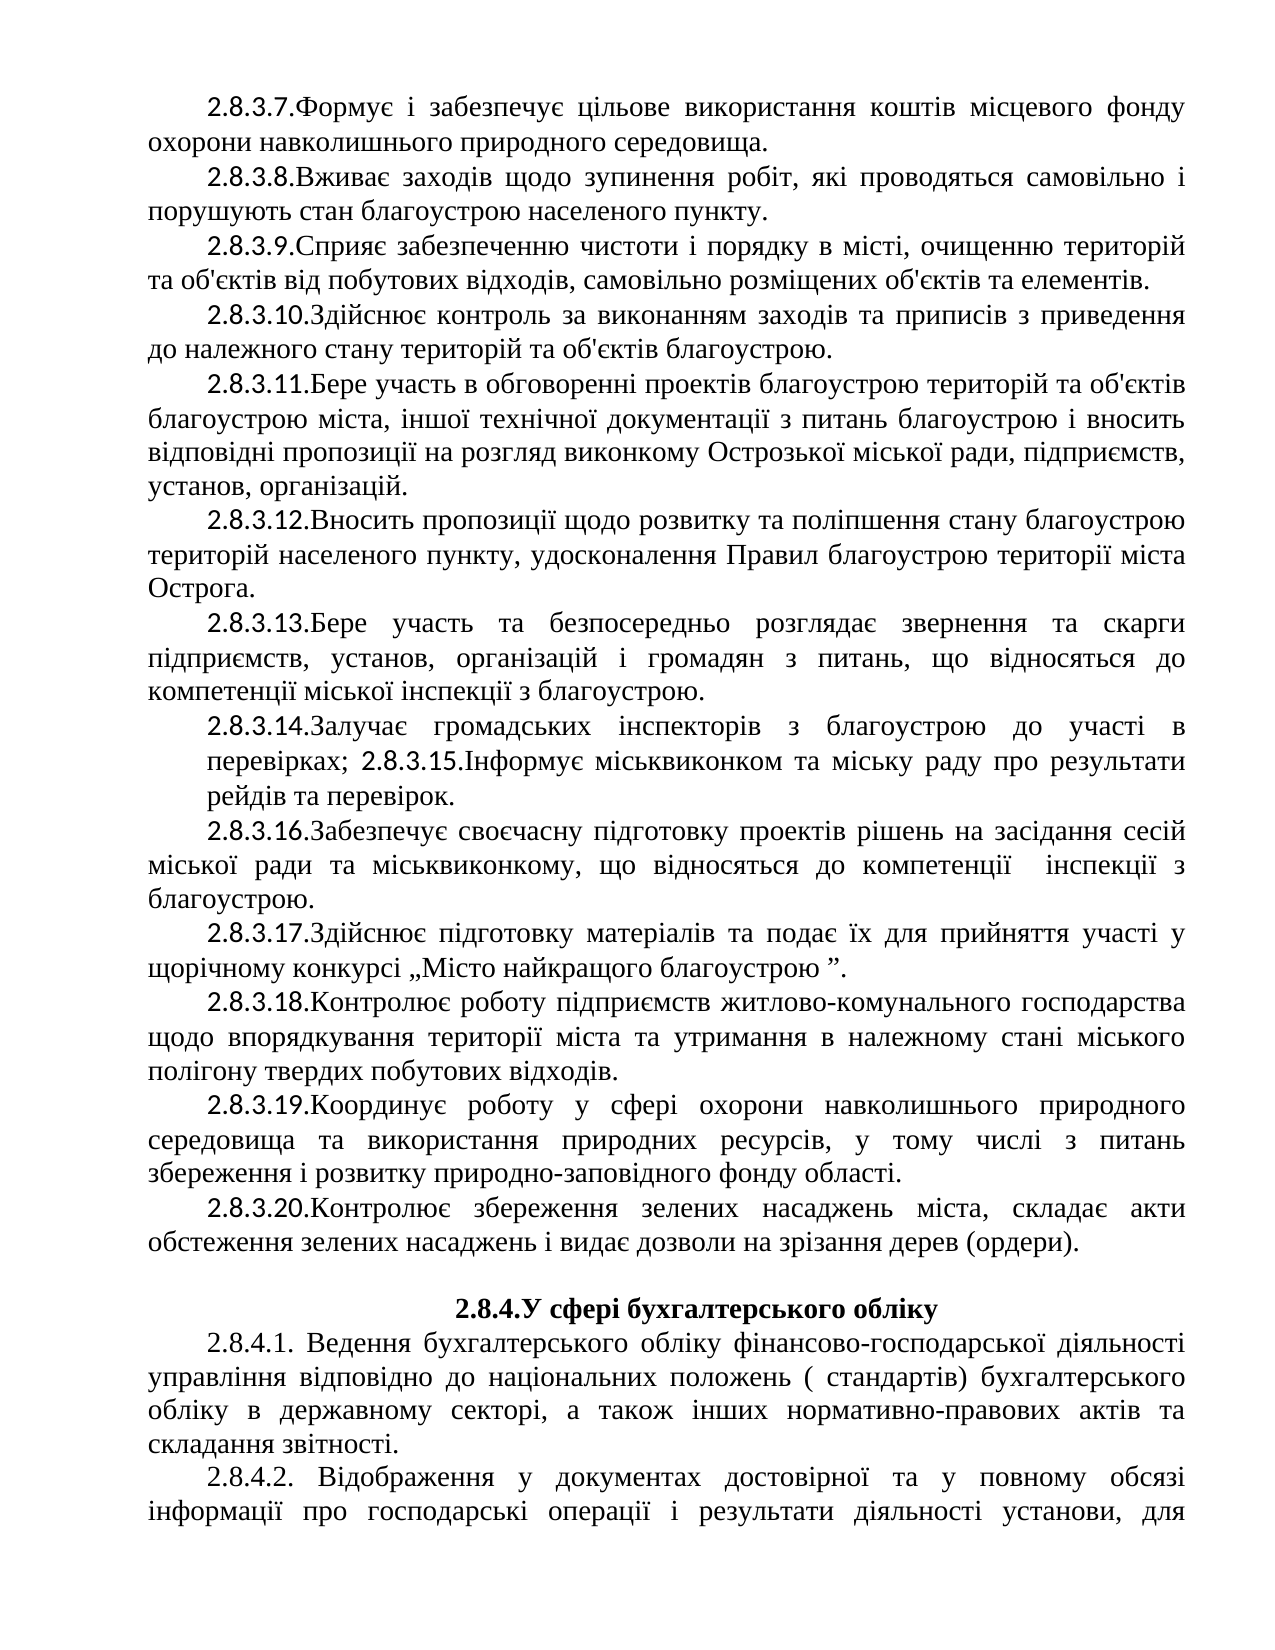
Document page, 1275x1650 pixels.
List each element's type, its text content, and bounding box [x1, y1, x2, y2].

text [148, 1459, 1186, 1526]
text 2.8.3.20.Контролює збереження зелених насаджень міста, складає акти обстеження зелених насаджень і видає дозволи на зрізання дерев (ордери). [148, 1189, 1186, 1258]
text 2.8.3.12.Вносить пропозиції щодо розвитку та поліпшення стану благоустрою територій населеного пункту, удосконалення Правил благоустрою території міста Острога. [148, 501, 1186, 604]
text 2.8.3.13.Бере участь та безпосередньо розглядає звернення та скарги підприємств, установ, організацій і громадян з питань, що відносяться до компетенції міської інспекції з благоустрою. [148, 604, 1186, 707]
text 2.8.3.10.Здійснює контроль за виконанням заходів та приписів з приведення до належного стану територій та об'єктів благоустрою. [148, 296, 1186, 365]
text 2.8.3.18.Контролює роботу підприємств житлово-комунального господарства щодо впорядкування території міста та утримання в належному стані міського полігону твердих побутових відходів. [148, 983, 1186, 1086]
text 2.8.3.14.Залучає громадських інспекторів з благоустрою до участі в перевірках; 2.8.3.15.Інформує міськвиконком та міську раду про результати рейдів та перевірок. [207, 707, 1186, 812]
text 2.8.3.19.Координує роботу у сфері охорони навколишнього природного середовища та використання природних ресурсів, у тому числі з питань збереження і розвитку природно-заповідного фонду області. [148, 1086, 1186, 1189]
text 2.8.3.16.Забезпечує своєчасну підготовку проектів рішень на засідання сесій міської ради та міськвиконкому, що відносяться до компетенції інспекції з благоустрою. [148, 812, 1186, 914]
text 2.8.3.9.Сприяє забезпеченню чистоти і порядку в місті, очищенню територій та об'єктів від побутових відходів, самовільно розміщених об'єктів та елементів. [148, 227, 1186, 296]
text 2.8.4.1. Ведення бухгалтерського обліку фінансово-господарської діяльності управління відповідно до національних положень ( стандартів) бухгалтерського обліку в державному секторі, а також інших нормативно-правових актів та складання звітності. [148, 1325, 1186, 1459]
text 2.8.3.8.Вживає заходів щодо зупинення робіт, які проводяться самовільно і порушують стан благоустрою населеного пункту. [148, 158, 1186, 227]
text 2.8.3.17.Здійснює підготовку матеріалів та подає їх для прийняття участі у щорічному конкурсі „Місто найкращого благоустрою ”. [148, 914, 1186, 983]
text 2.8.3.7.Формує і забезпечує цільове використання коштів місцевого фонду охорони навколишнього природного середовища. [148, 88, 1186, 158]
text 2.8.3.11.Бере участь в обговоренні проектів благоустрою територій та об'єктів благоустрою міста, іншої технічної документації з питань благоустрою і вносить відповідні пропозиції на розгляд виконкому Острозької міської ради, підприємств, установ, організацій. [148, 365, 1186, 501]
text 2.8.4.У сфері бухгалтерського обліку [148, 1292, 1186, 1325]
